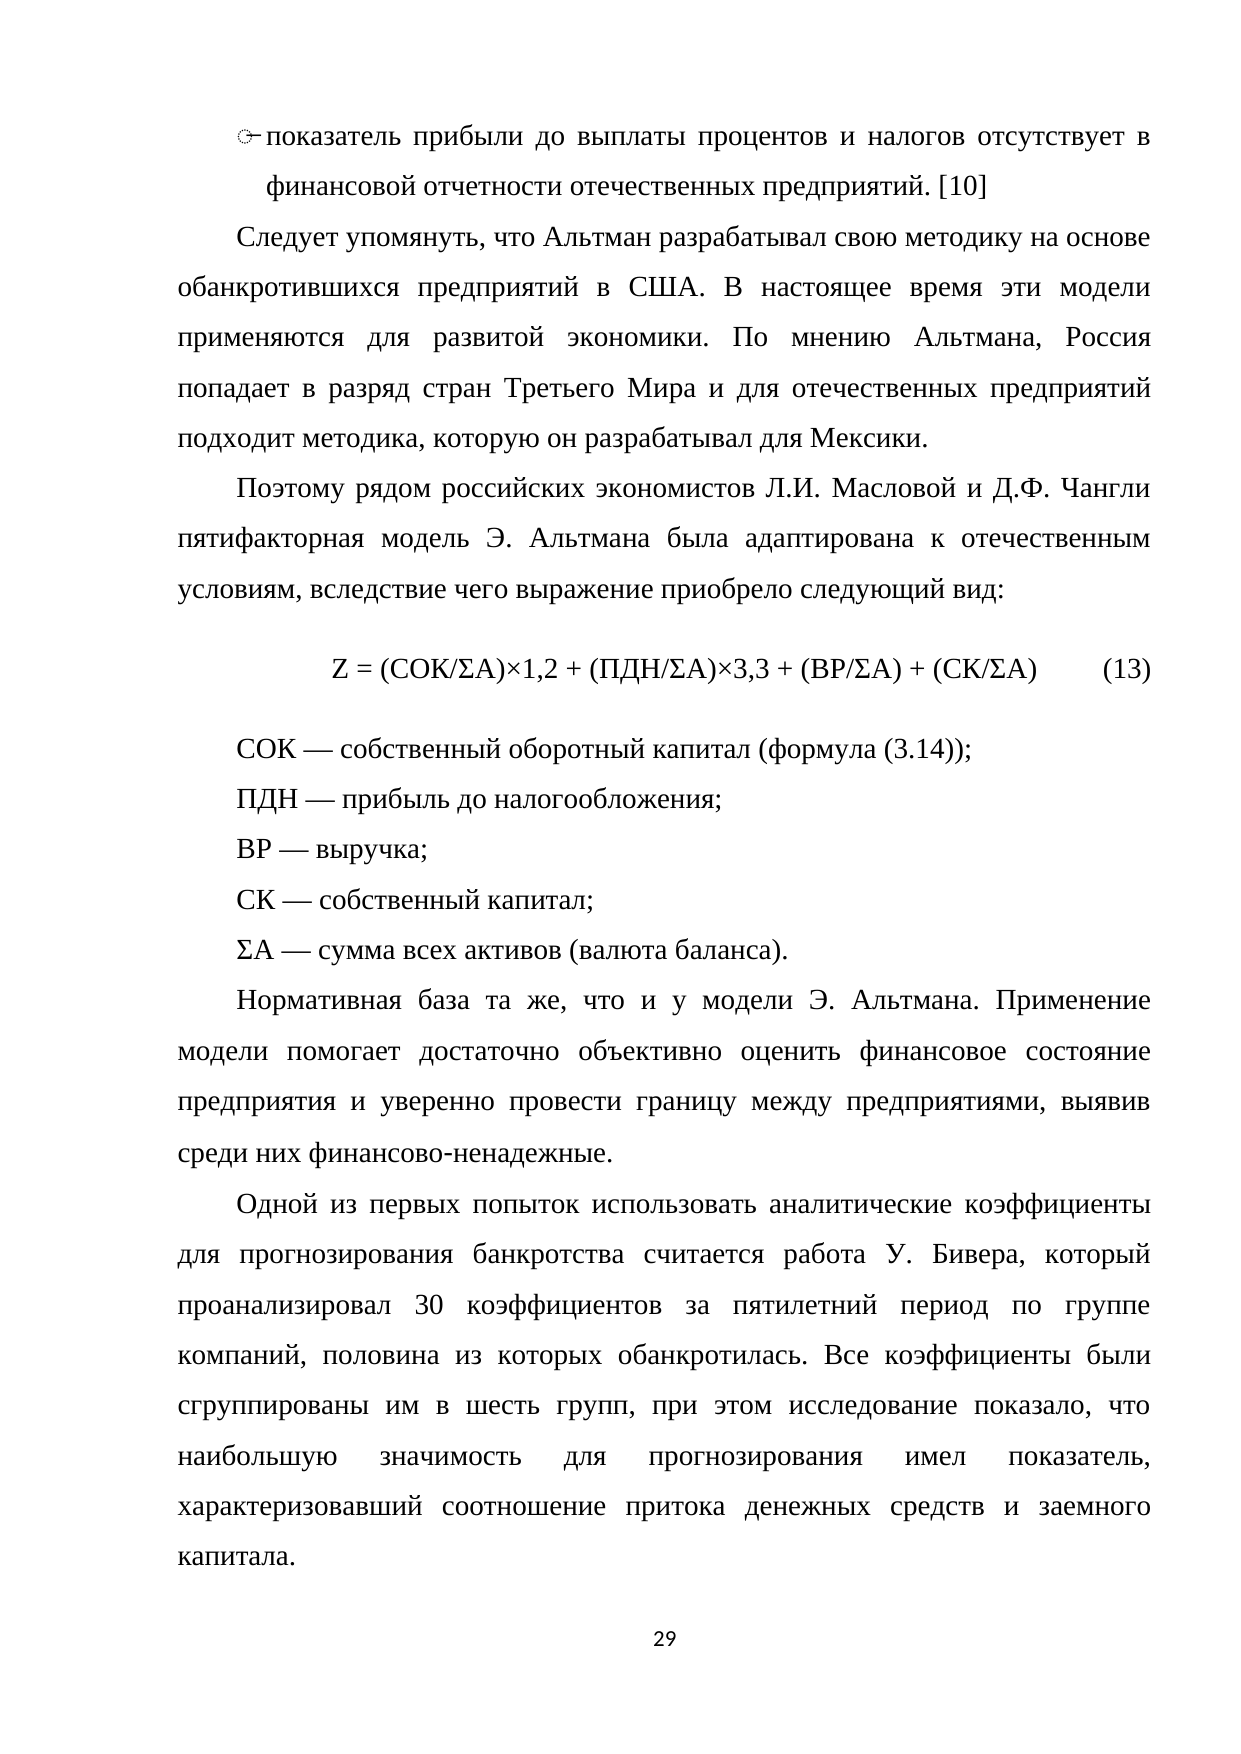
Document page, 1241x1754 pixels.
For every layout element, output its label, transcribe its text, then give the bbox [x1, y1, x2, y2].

text Нормативная база та же, что и у модели Э. Альтмана. Применение модели помогает достаточно объективно оценить финансовое состояние предприятия и уверенно провести границу между предприятиями, выявив среди них финансово‑ненадежные. [177, 982, 1152, 1169]
text СОК — собственный оборотный капитал (формула (3.14)); [177, 731, 1152, 764]
text Одной из первых попыток использовать аналитические коэффициенты для прогнозирования банкротства считается работа У. Бивера, который проанализировал 30 коэффициентов за пятилетний период по группе компаний, половина из которых обанкротилась. Все коэффициенты были сгруппированы им в шесть групп, при этом исследование показало, что наибольшую значимость для прогнозирования имел показатель, характеризовавший соотношение притока денежных средств и заемного капитала. [177, 1186, 1152, 1572]
list показатель прибыли до выплаты процентов и налогов отсутствует в финансовой отчетности отечественных предприятий. [10] [236, 118, 1152, 202]
text Поэтому рядом российских экономистов Л.И. Масловой и Д.Ф. Чангли пятифакторная модель Э. Альтмана была адаптирована к отечественным условиям, вследствие чего выражение приобрело следующий вид: [177, 470, 1152, 604]
text ПДН — прибыль до налогообложения; [177, 781, 1152, 815]
text ΣА — сумма всех активов (валюта баланса). [177, 932, 1152, 966]
text Z = (СОК/ΣА)×1,2 + (ПДН/ΣА)×3,3 + (ВР/ΣА) + (СК/ΣА) (13) [177, 651, 1152, 684]
text СК — собственный капитал; [177, 882, 1152, 915]
text ВР — выручка; [177, 832, 1152, 865]
text Следует упомянуть, что Альтман разрабатывал свою методику на основе обанкротившихся предприятий в США. В настоящее время эти модели применяются для развитой экономики. По мнению Альтмана, Россия попадает в разряд стран Третьего Мира и для отечественных предприятий подходит методика, которую он разрабатывал для Мексики. [177, 219, 1152, 453]
